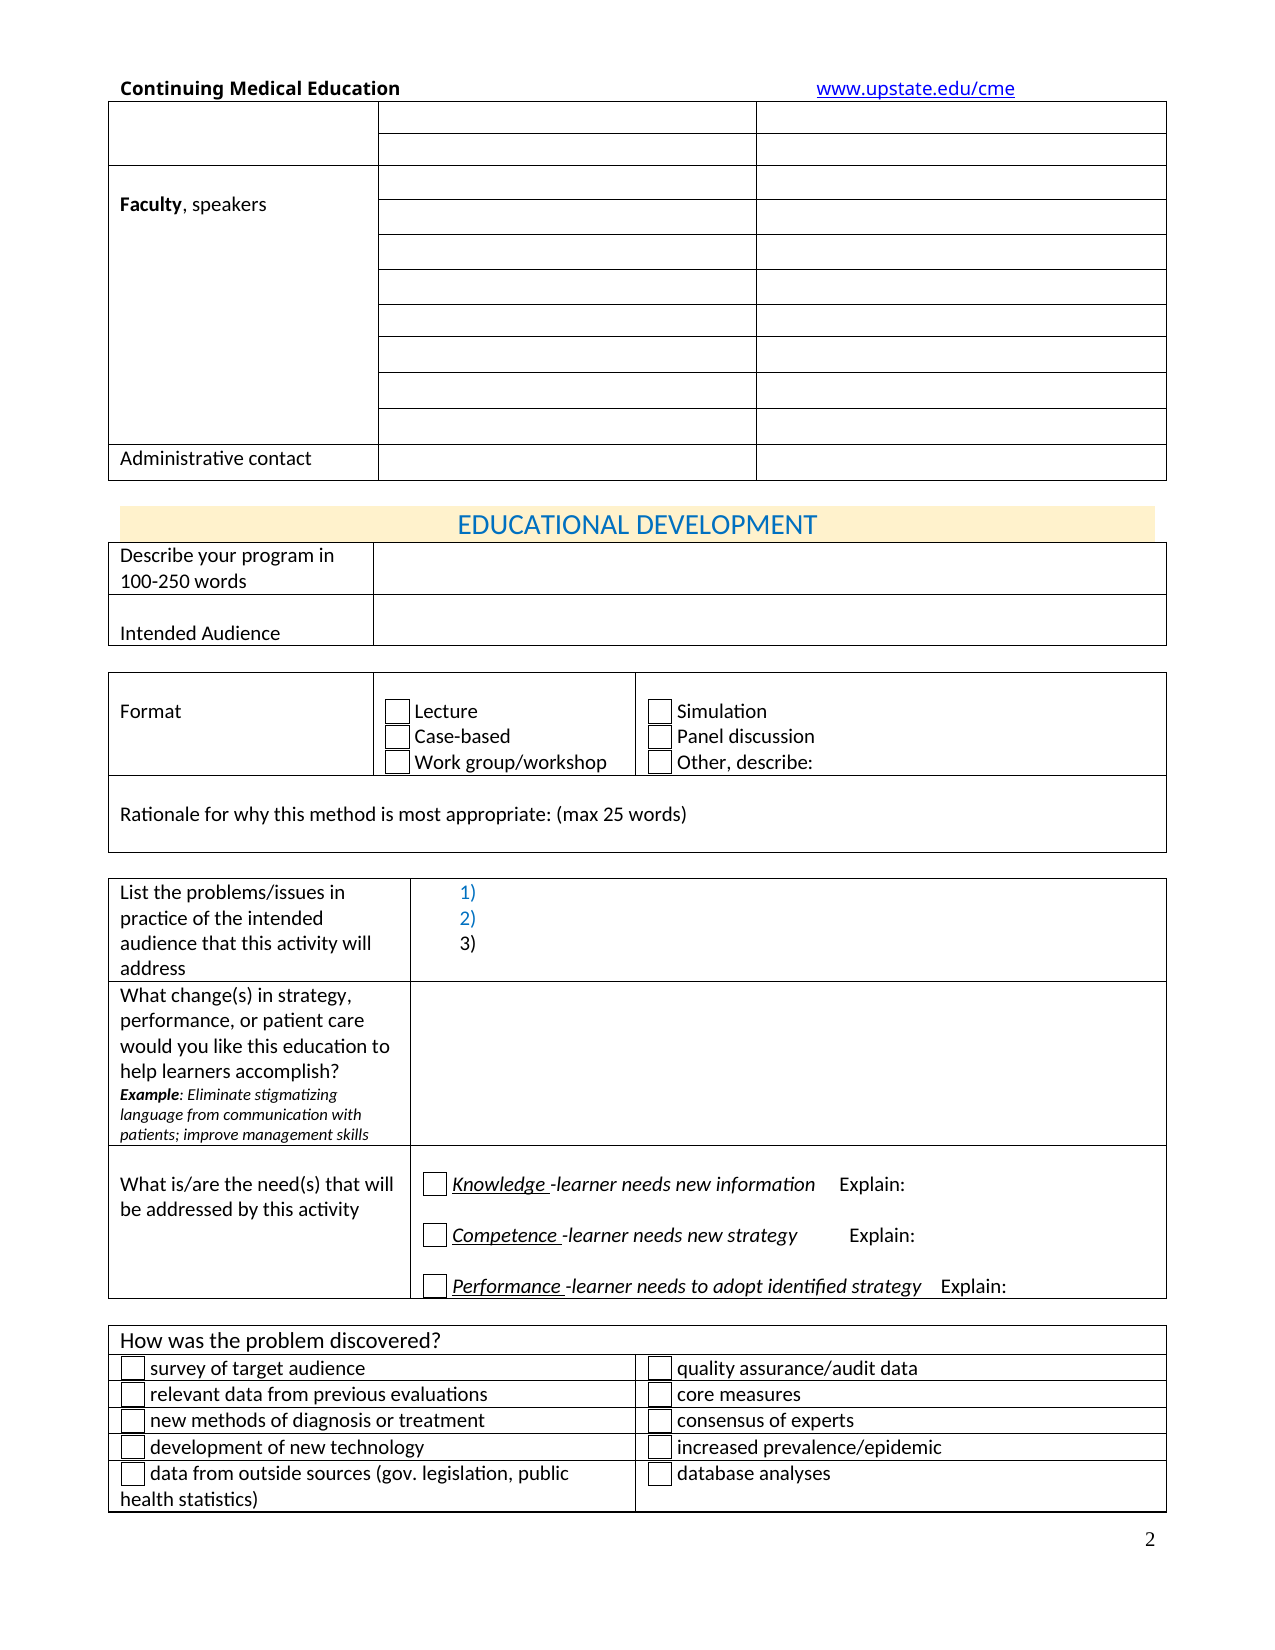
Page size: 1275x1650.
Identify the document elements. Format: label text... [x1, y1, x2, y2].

table_cell Rationale for why this method is most appropriate: (max 25 words) [109, 776, 1166, 852]
table_cell [757, 373, 1166, 408]
table_cell [379, 305, 756, 336]
text EDUCATIONAL DEVELOPMENT [120, 506, 1155, 542]
table_header Lecture Case-based Work group/workshop [374, 673, 635, 774]
table_cell [757, 445, 1166, 479]
table_cell relevant data from previous evaluations [109, 1381, 635, 1407]
table_cell [379, 337, 756, 372]
table_cell [379, 409, 756, 444]
table_header Format [109, 673, 373, 774]
table_cell quality assurance/audit data [636, 1355, 1166, 1380]
table_cell Intended Audience [109, 595, 373, 645]
table_header [411, 879, 1166, 981]
table_cell [757, 270, 1166, 303]
table_cell [379, 270, 756, 303]
table_cell [379, 200, 756, 233]
table_cell [379, 166, 756, 199]
table_cell What is/are the need(s) that will be addressed by this activity [109, 1146, 410, 1298]
table_cell [411, 982, 1166, 1145]
table_cell [757, 305, 1166, 336]
table_header Describe your program in 100-250 words [109, 543, 373, 593]
table_cell [757, 409, 1166, 444]
table_cell What change(s) in strategy, performance, or patient care would you like this education to help learners accomplish? Example: Eliminate stigmatizing language from communication with patients; improve management skills [109, 982, 410, 1145]
table_header List the problems/issues in practice of the intended audience that this activity will address [109, 879, 410, 981]
table_cell [757, 166, 1166, 199]
table_cell [757, 200, 1166, 233]
table_header Simulation Panel discussion Other, describe: [636, 673, 1166, 774]
table_cell [757, 102, 1166, 133]
table_cell database analyses [636, 1461, 1166, 1511]
table_cell [379, 102, 756, 133]
table_cell [374, 595, 1166, 645]
table_cell Knowledge -learner needs new information Explain: Competence -learner needs new strategy Explain: Performance -learner needs to adopt identified strategy Explain: [411, 1146, 1166, 1298]
table_cell survey of target audience [109, 1355, 635, 1380]
table_header How was the problem discovered? [109, 1326, 1166, 1354]
table_cell development of new technology [109, 1434, 635, 1459]
table_cell [379, 373, 756, 408]
table_cell [757, 337, 1166, 372]
table_cell [379, 134, 756, 164]
table_cell data from outside sources (gov. legislation, public health statistics) [109, 1461, 635, 1511]
table_cell [757, 235, 1166, 269]
table_cell [379, 235, 756, 269]
table_cell new methods of diagnosis or treatment [109, 1408, 635, 1433]
table_cell Faculty, speakers [109, 166, 378, 444]
table_cell [757, 134, 1166, 164]
table_cell Administrative contact [109, 445, 378, 479]
table_cell [379, 445, 756, 479]
table_cell core measures [636, 1381, 1166, 1407]
table_cell increased prevalence/epidemic [636, 1434, 1166, 1459]
table_cell consensus of experts [636, 1408, 1166, 1433]
table_header [374, 543, 1166, 593]
